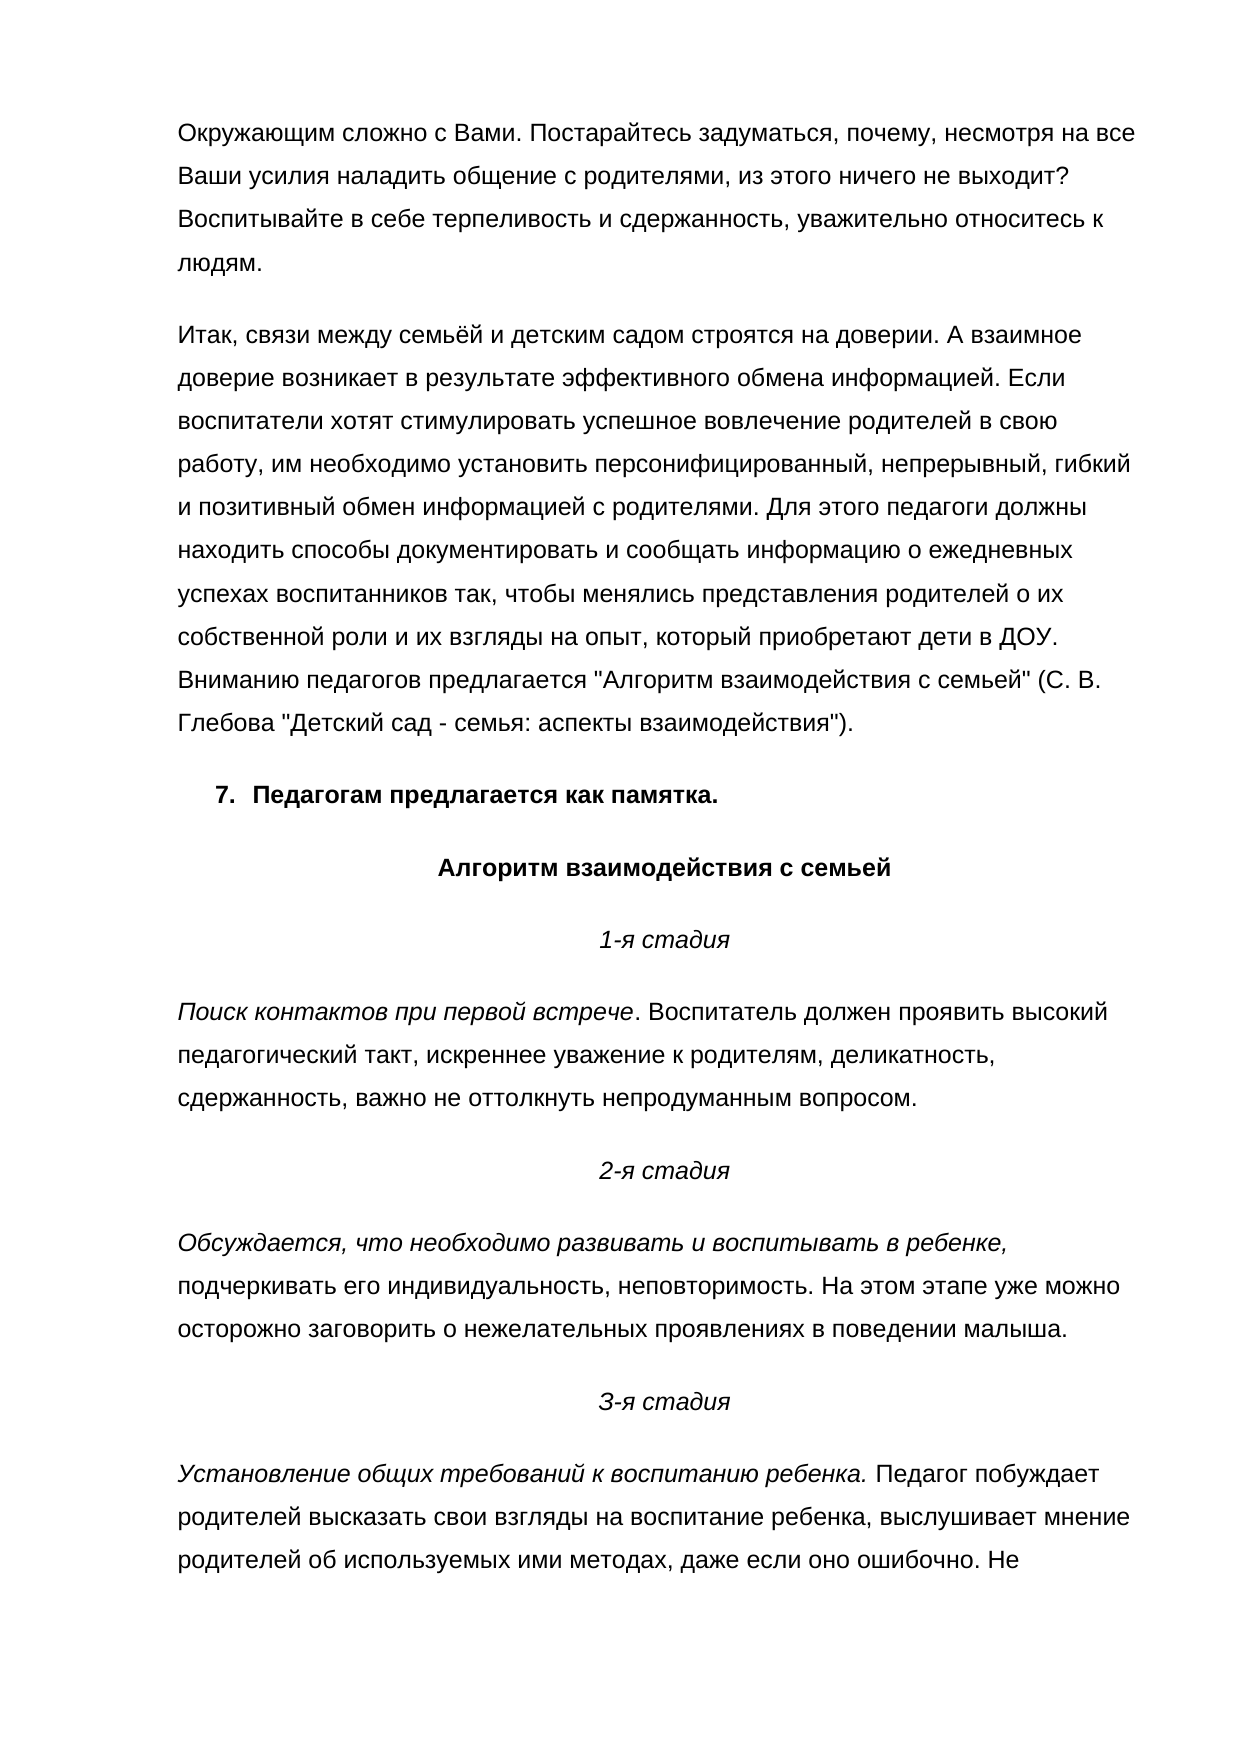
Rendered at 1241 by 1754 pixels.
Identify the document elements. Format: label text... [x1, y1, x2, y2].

text З-я стадия [177, 1386, 1152, 1415]
text Обсуждается, что необходимо развивать и воспитывать в ребенке, подчеркивать его индивидуальность, неповторимость. На этом этапе уже можно осторожно заговорить о нежелательных проявлениях в поведении малыша. [177, 1228, 1152, 1343]
text 1-я стадия [177, 925, 1152, 953]
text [177, 118, 1152, 276]
text Итак, связи между семьёй и детским садом строятся на доверии. А взаимное доверие возникает в результате эффективного обмена информацией. Если воспитатели хотят стимулировать успешное вовлечение родителей в свою работу, им необходимо установить персонифицированный, непрерывный, гибкий и позитивный обмен информацией с родителями. Для этого педагоги должны находить способы документировать и сообщать информацию о ежедневных успехах воспитанников так, чтобы менялись представления родителей о их собственной роли и их взгляды на опыт, который приобретают дети в ДОУ. Вниманию педагогов предлагается "Алгоритм взаимодействия с семьей" (С. В. Глебова "Детский сад - семья: аспекты взаимодействия"). [177, 320, 1152, 737]
text 2-я стадия [177, 1156, 1152, 1184]
list Педагогам предлагается как памятка. [215, 780, 1152, 809]
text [177, 1459, 1152, 1574]
text Алгоритм взаимодействия с семьей [177, 852, 1152, 881]
text Поиск контактов при первой встрече. Воспитатель должен проявить высокий педагогический такт, искреннее уважение к родителям, деликатность, сдержанность, важно не оттолкнуть непродуманным вопросом. [177, 997, 1152, 1112]
